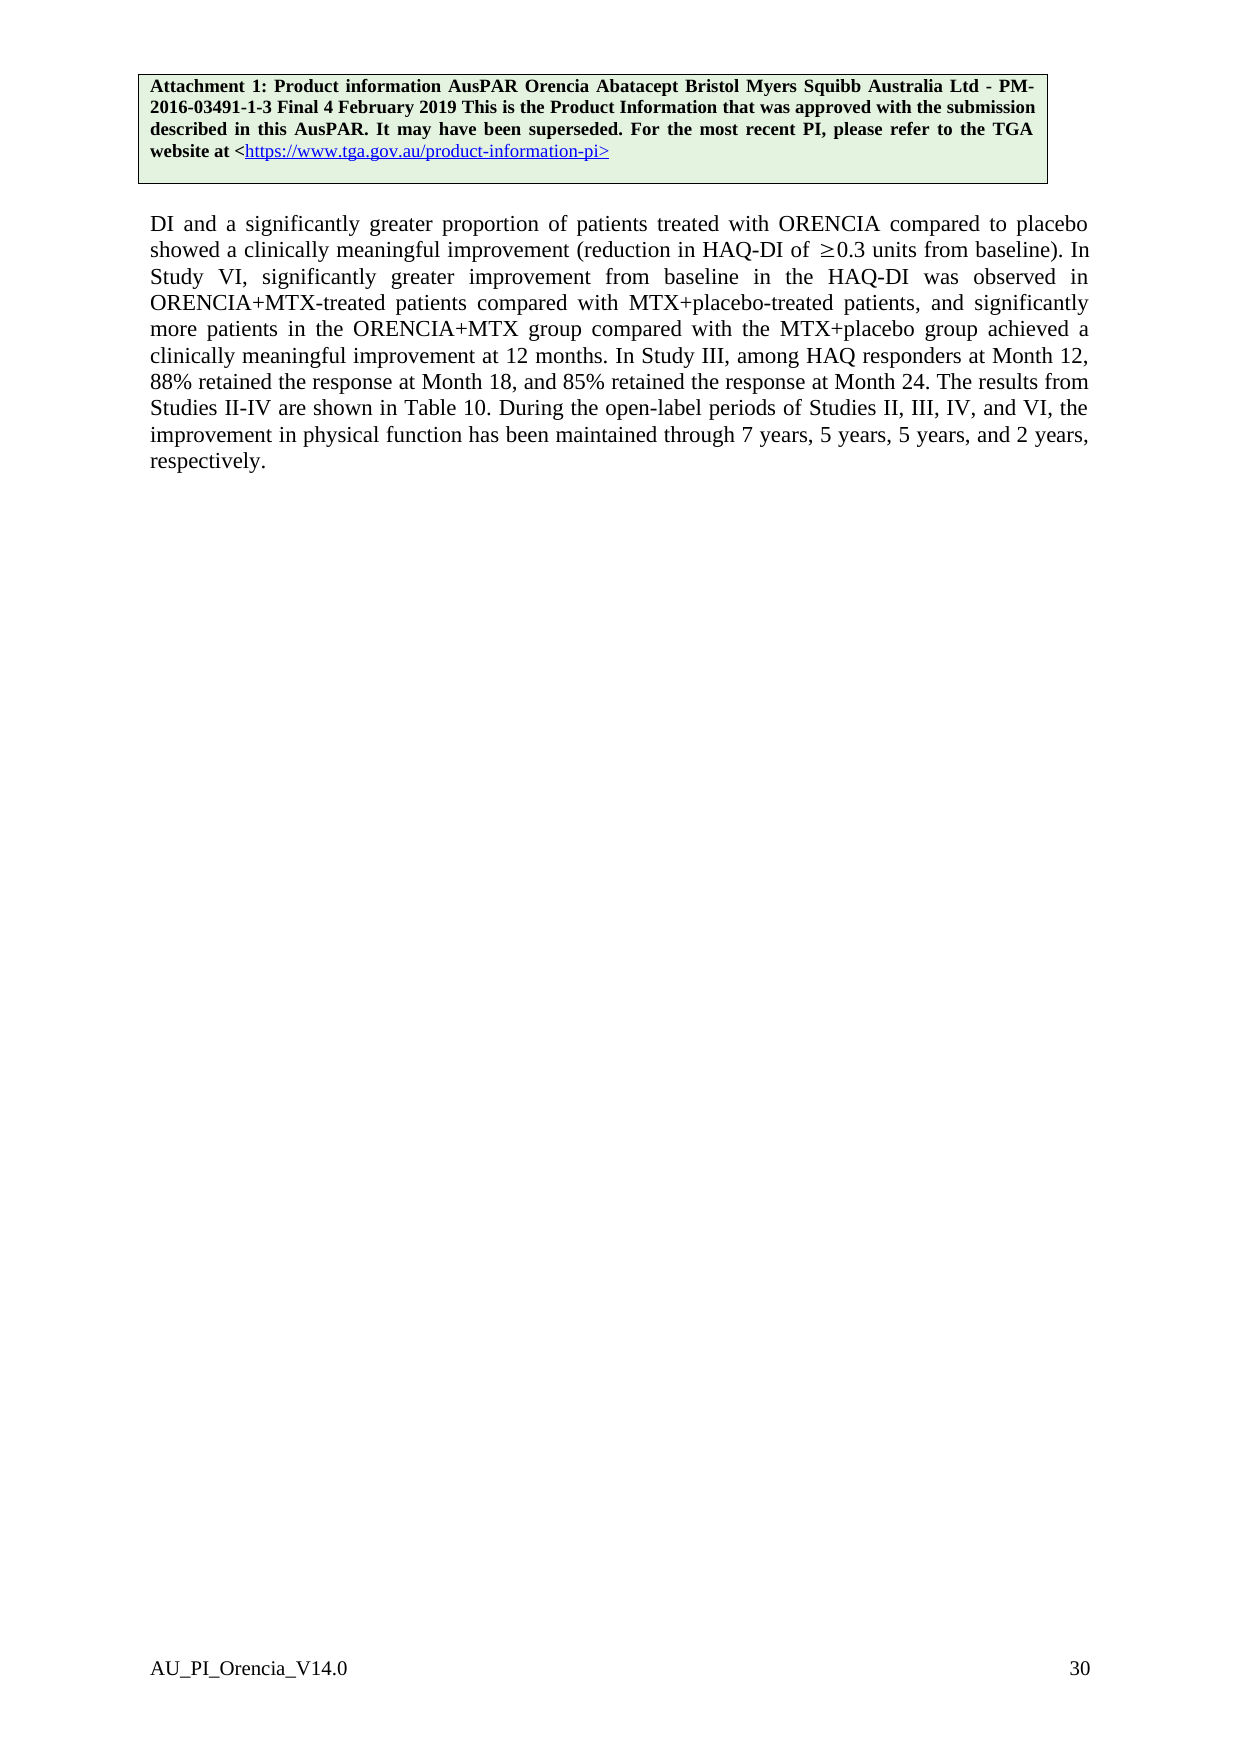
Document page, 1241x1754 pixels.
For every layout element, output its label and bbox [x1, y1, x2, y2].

text [150, 210, 1090, 473]
